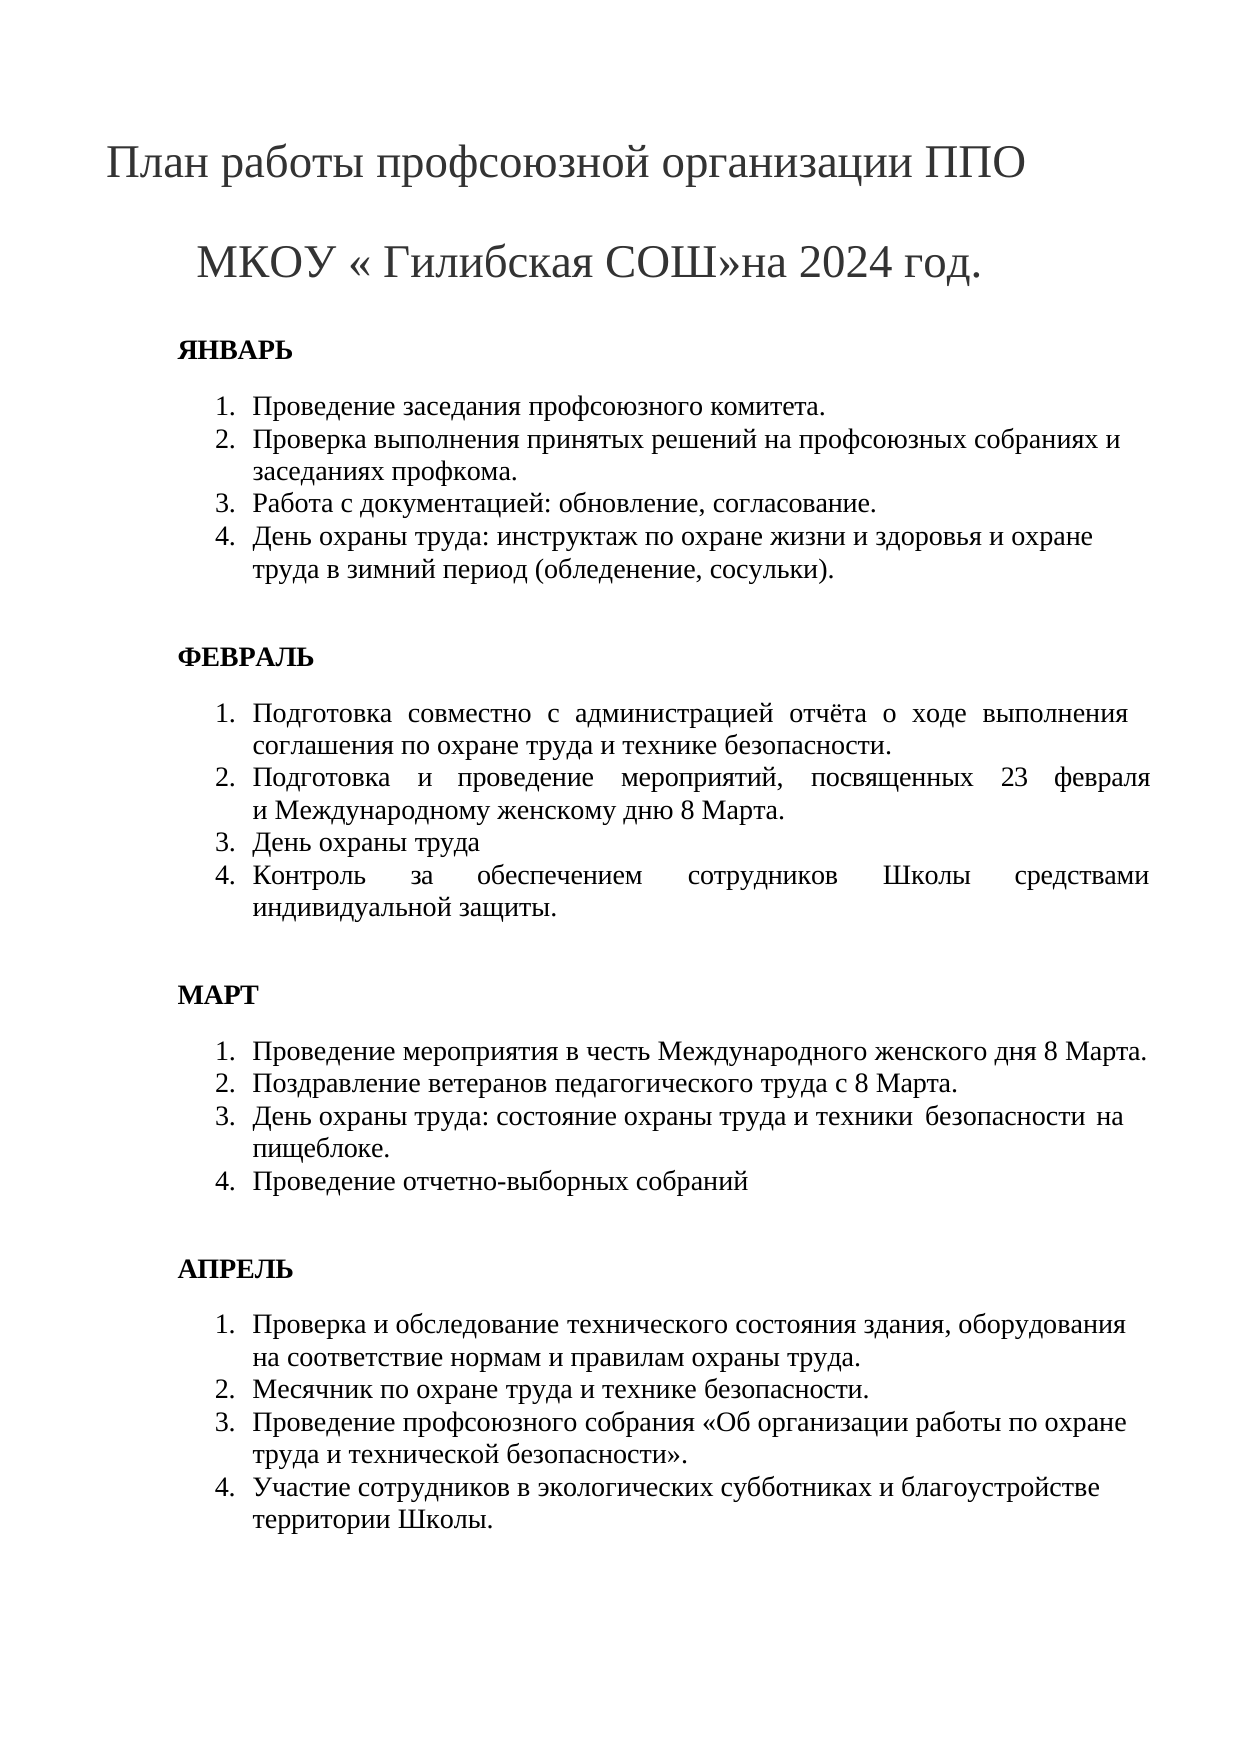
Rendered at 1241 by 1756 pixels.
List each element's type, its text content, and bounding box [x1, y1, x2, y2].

list Подготовка и проведение мероприятий, посвященных 23 февраля и Международному женскому дню 8 Марта. [215, 761, 1152, 825]
list Проведение профсоюзного собрания «Об организации работы по охране труда и технической безопасности». [214, 1405, 1132, 1469]
subtitle МАРТ [177, 978, 1163, 1011]
list День охраны труда: состояние охраны труда и техники безопасности на пищеблоке. [215, 1099, 1152, 1164]
list Участие сотрудников в экологических субботниках и благоустройстве территории Школы. [214, 1470, 1106, 1534]
subtitle ФЕВРАЛЬ [177, 640, 1163, 672]
list Контроль за обеспечением сотрудников Школы средствами индивидуальной защиты. [215, 858, 1152, 923]
list Работа с документацией: обновление, согласование. [215, 487, 1163, 519]
list День охраны труда: инструктаж по охране жизни и здоровья и охране труда в зимний период (обледенение, сосульки). [215, 519, 1094, 584]
list Проведение заседания профсоюзного комитета. [215, 390, 1163, 422]
list Проверка и обследование технического состояния здания, оборудования на соответствие нормам и правилам охраны труда. [214, 1307, 1131, 1372]
list Подготовка совместно с администрацией отчёта о ходе выполнения соглашения по охране труда и технике безопасности. [215, 696, 1152, 761]
title План работы профсоюзной организации ППО МКОУ « Гилибская СОШ»на 2024 год. [106, 134, 1163, 288]
list День охраны труда [215, 825, 1163, 858]
list Проведение мероприятия в честь Международного женского дня 8 Марта. [215, 1034, 1163, 1067]
subtitle АПРЕЛЬ [177, 1252, 1163, 1284]
list Проверка выполнения принятых решений на профсоюзных собраниях и заседаниях профкома. [215, 422, 1122, 487]
list Поздравление ветеранов педагогического труда с 8 Марта. [215, 1067, 1163, 1099]
list Месячник по охране труда и технике безопасности. [214, 1372, 1163, 1405]
subtitle ЯНВАРЬ [177, 334, 1163, 366]
list Проведение отчетно-выборных собраний [215, 1164, 1152, 1196]
